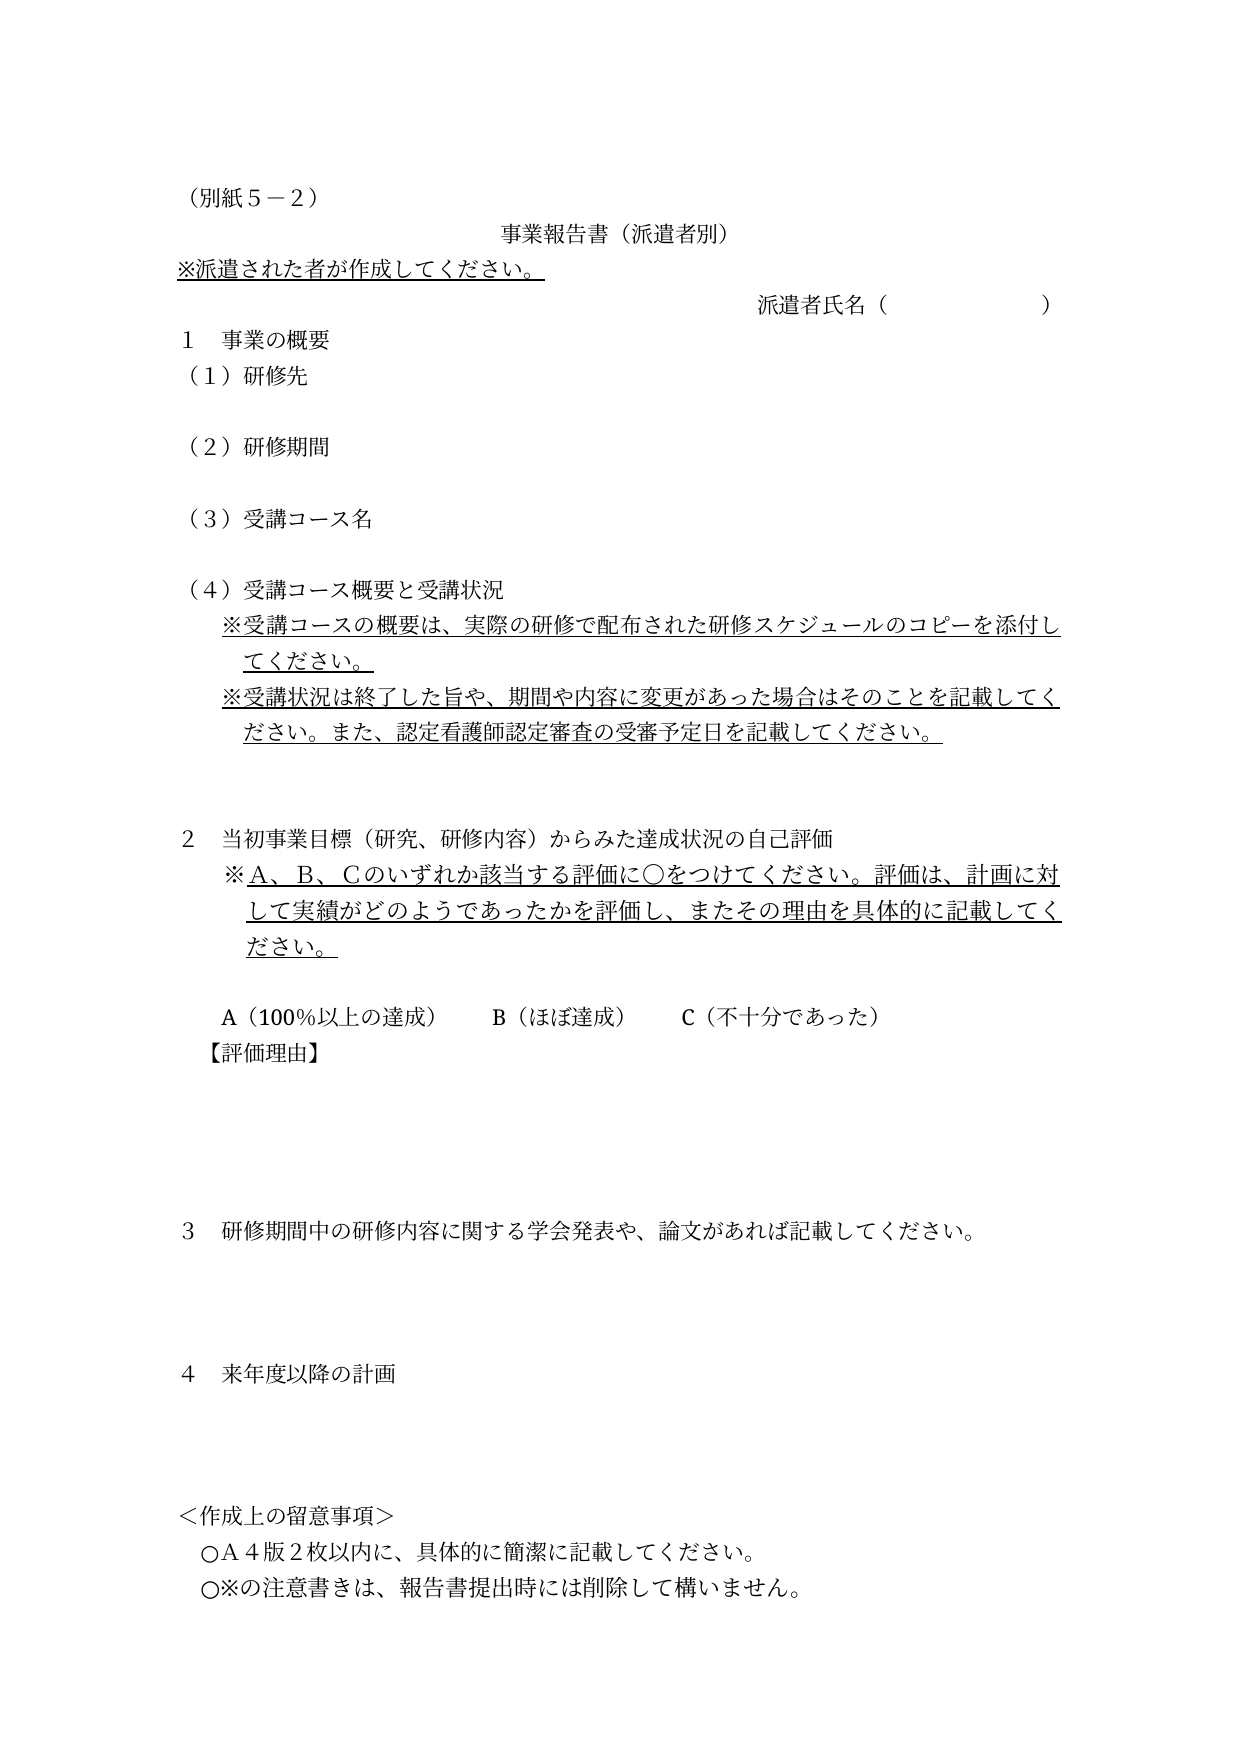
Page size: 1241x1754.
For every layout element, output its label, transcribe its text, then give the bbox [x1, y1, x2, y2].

text （１）研修先 [177, 357, 1063, 393]
text ３ 研修期間中の研修内容に関する学会発表や、論文があれば記載してください。 [177, 1212, 1063, 1248]
text １ 事業の概要 [177, 322, 1063, 357]
text ※受講コースの概要は、実際の研修で配布された研修スケジュールのコピーを添付してください。 [177, 607, 1063, 678]
text （別紙５－２） [177, 179, 1063, 215]
text （２）研修期間 [177, 428, 1063, 464]
text （３）受講コース名 [177, 500, 1063, 535]
text ※受講状況は終了した旨や、期間や内容に変更があった場合はそのことを記載してください。また、認定看護師認定審査の受審予定日を記載してください。 [177, 678, 1063, 749]
text ※Ａ、Ｂ、Ｃのいずれか該当する評価に〇をつけてください。評価は、計画に対して実績がどのようであったかを評価し、またその理由を具体的に記載してください。 [177, 856, 1063, 963]
text 【評価理由】 [177, 1034, 1063, 1070]
text ※派遣された者が作成してください。 [177, 250, 1063, 286]
text （４）受講コース概要と受講状況 [177, 571, 1063, 607]
text ○※の注意書きは、報告書提出時には削除して構いません。 [200, 1568, 1063, 1604]
text ○Ａ４版２枚以内に、具体的に簡潔に記載してください。 [200, 1533, 1063, 1568]
text 派遣者氏名（ ） [177, 286, 1063, 322]
text A（100％以上の達成） B（ほぼ達成） C（不十分であった） [177, 998, 1063, 1034]
text ４ 来年度以降の計画 [177, 1355, 1063, 1390]
text ２ 当初事業目標（研究、研修内容）からみた達成状況の自己評価 [177, 820, 1063, 856]
text 事業報告書（派遣者別） [177, 215, 1063, 250]
text ＜作成上の留意事項＞ [177, 1497, 1063, 1533]
